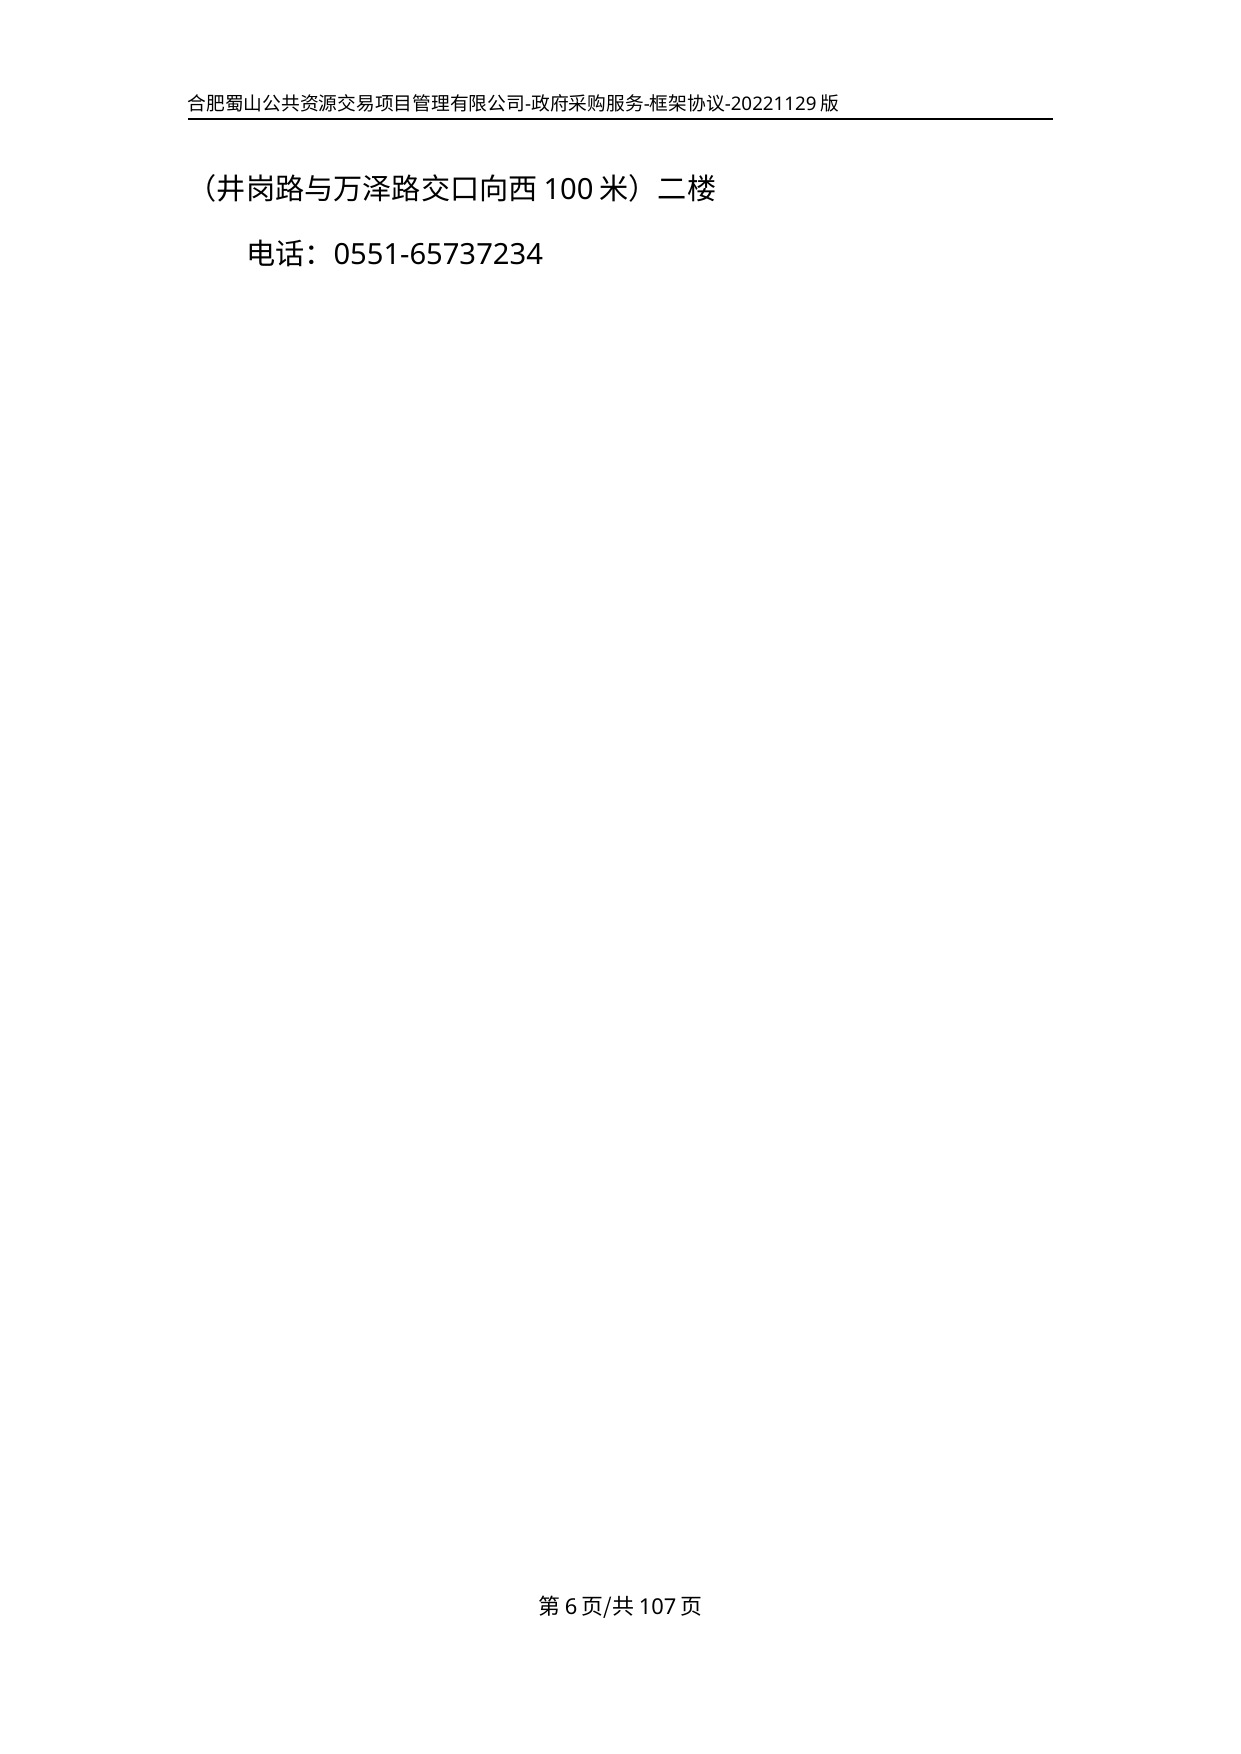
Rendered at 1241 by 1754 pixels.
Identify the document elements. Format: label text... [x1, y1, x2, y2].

text 电话：0551-65737234 [187, 219, 1053, 284]
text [187, 154, 1053, 219]
